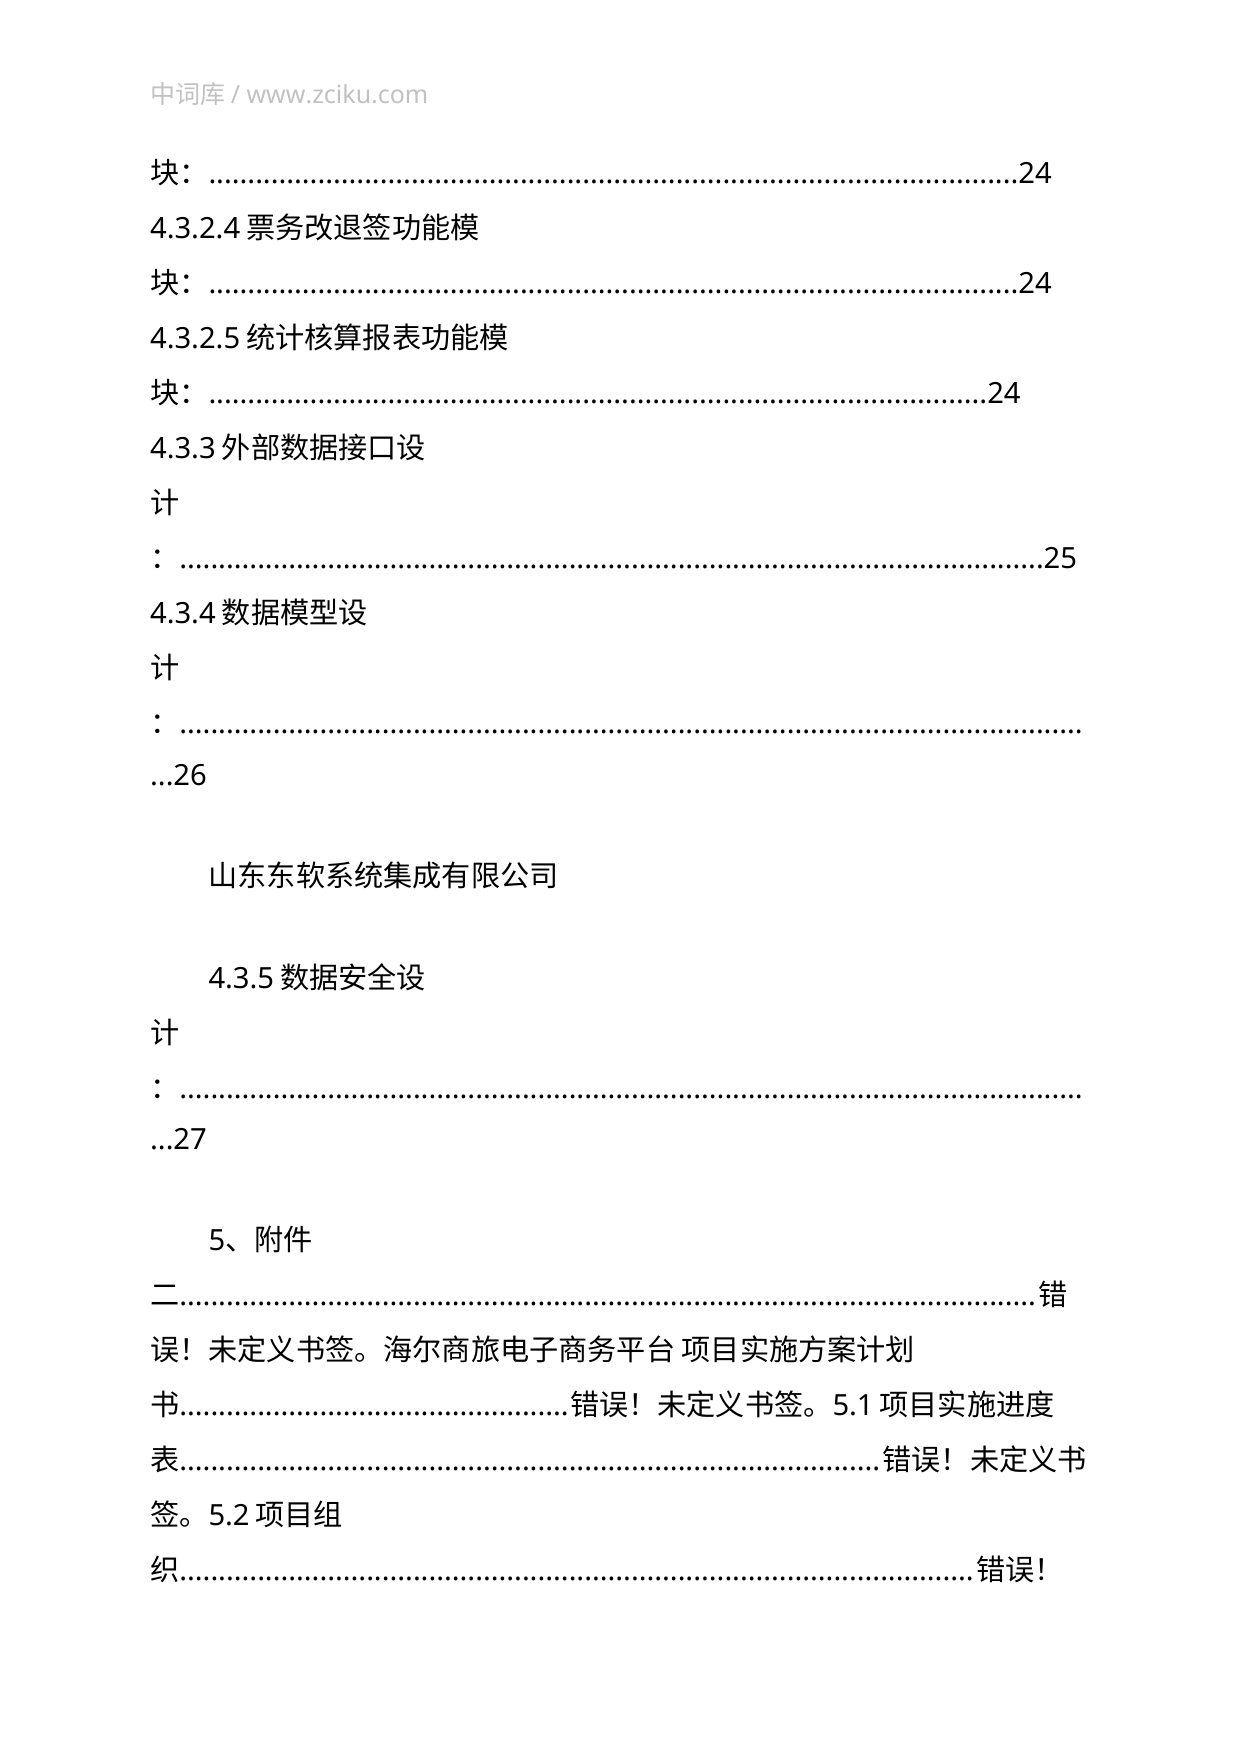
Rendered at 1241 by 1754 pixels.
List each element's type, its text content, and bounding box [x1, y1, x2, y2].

text 4.3.5数据安全设计：.......................................................................................................................27 [150, 954, 1090, 1158]
text 山东东软系统集成有限公司 [150, 852, 1090, 895]
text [150, 1217, 1090, 1589]
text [150, 150, 1090, 794]
